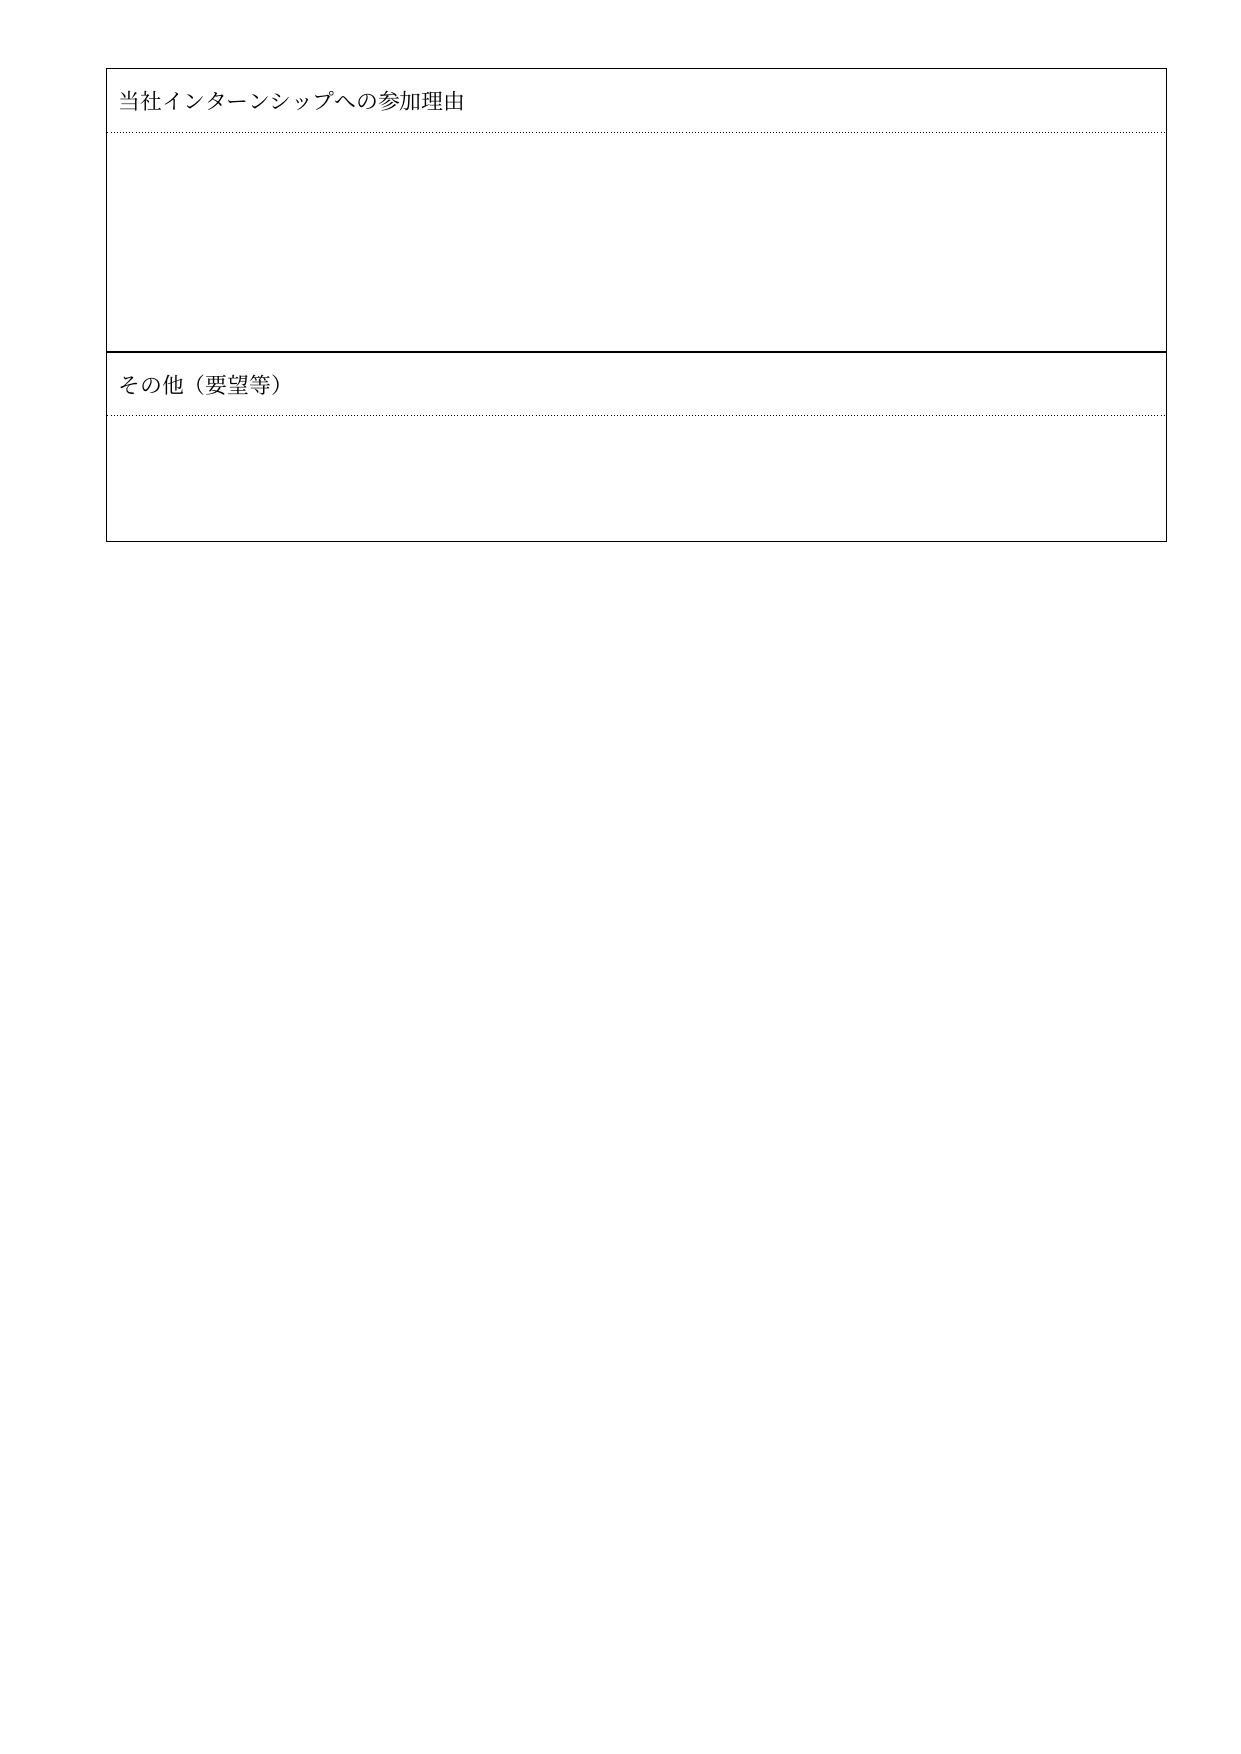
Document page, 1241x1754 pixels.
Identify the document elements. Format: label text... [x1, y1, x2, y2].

table_cell その他（要望等） [107, 353, 1166, 415]
table_cell 当社インターンシップへの参加理由 [107, 69, 1166, 132]
table_cell [107, 132, 1166, 351]
table_cell [107, 415, 1166, 541]
